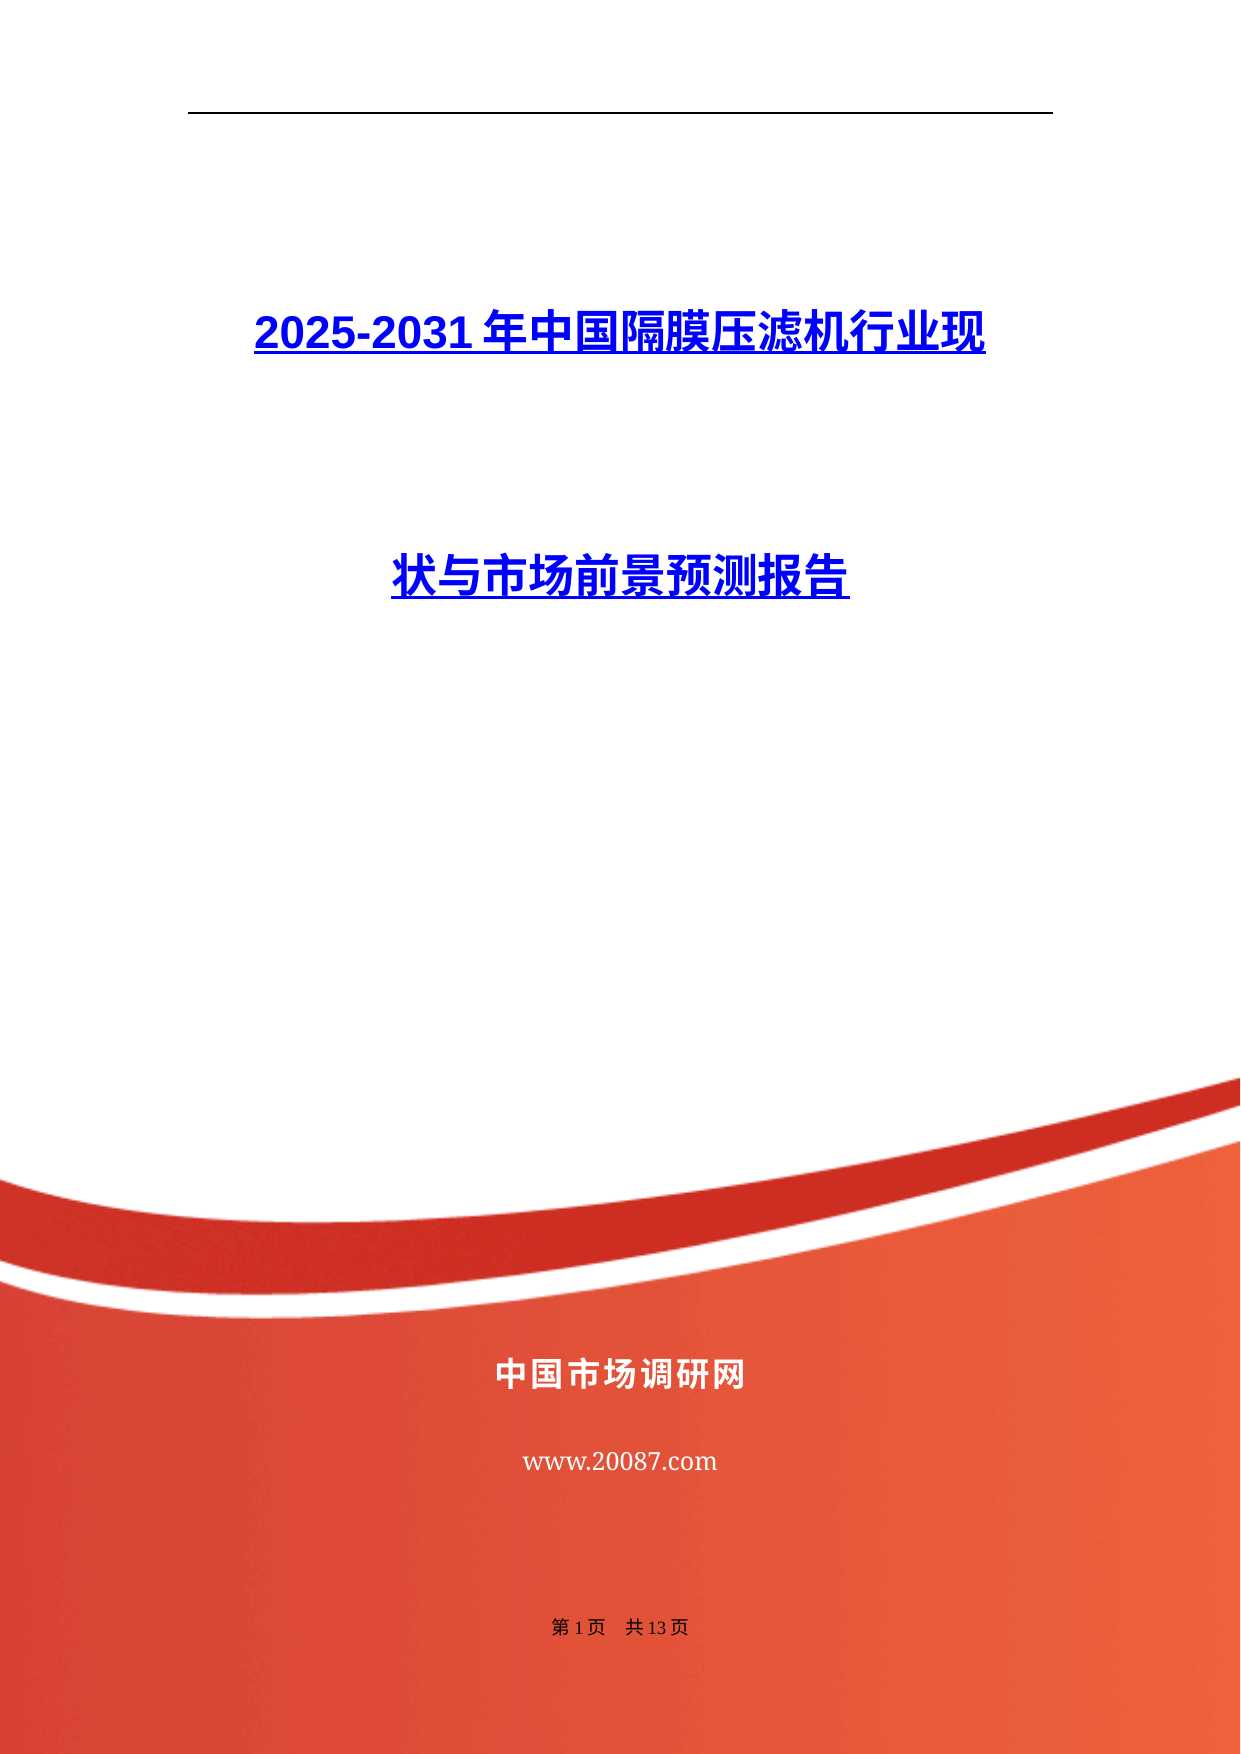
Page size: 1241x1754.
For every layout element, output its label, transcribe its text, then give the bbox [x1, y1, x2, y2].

picture [0, 1006, 1241, 1754]
subtitle 中国市场调研网 [187, 1339, 1053, 1404]
table_header 2025-2031年中国隔膜压滤机行业现状与市场前景预测报告 [188, 207, 1053, 773]
text www.20087.com [187, 1428, 1053, 1493]
